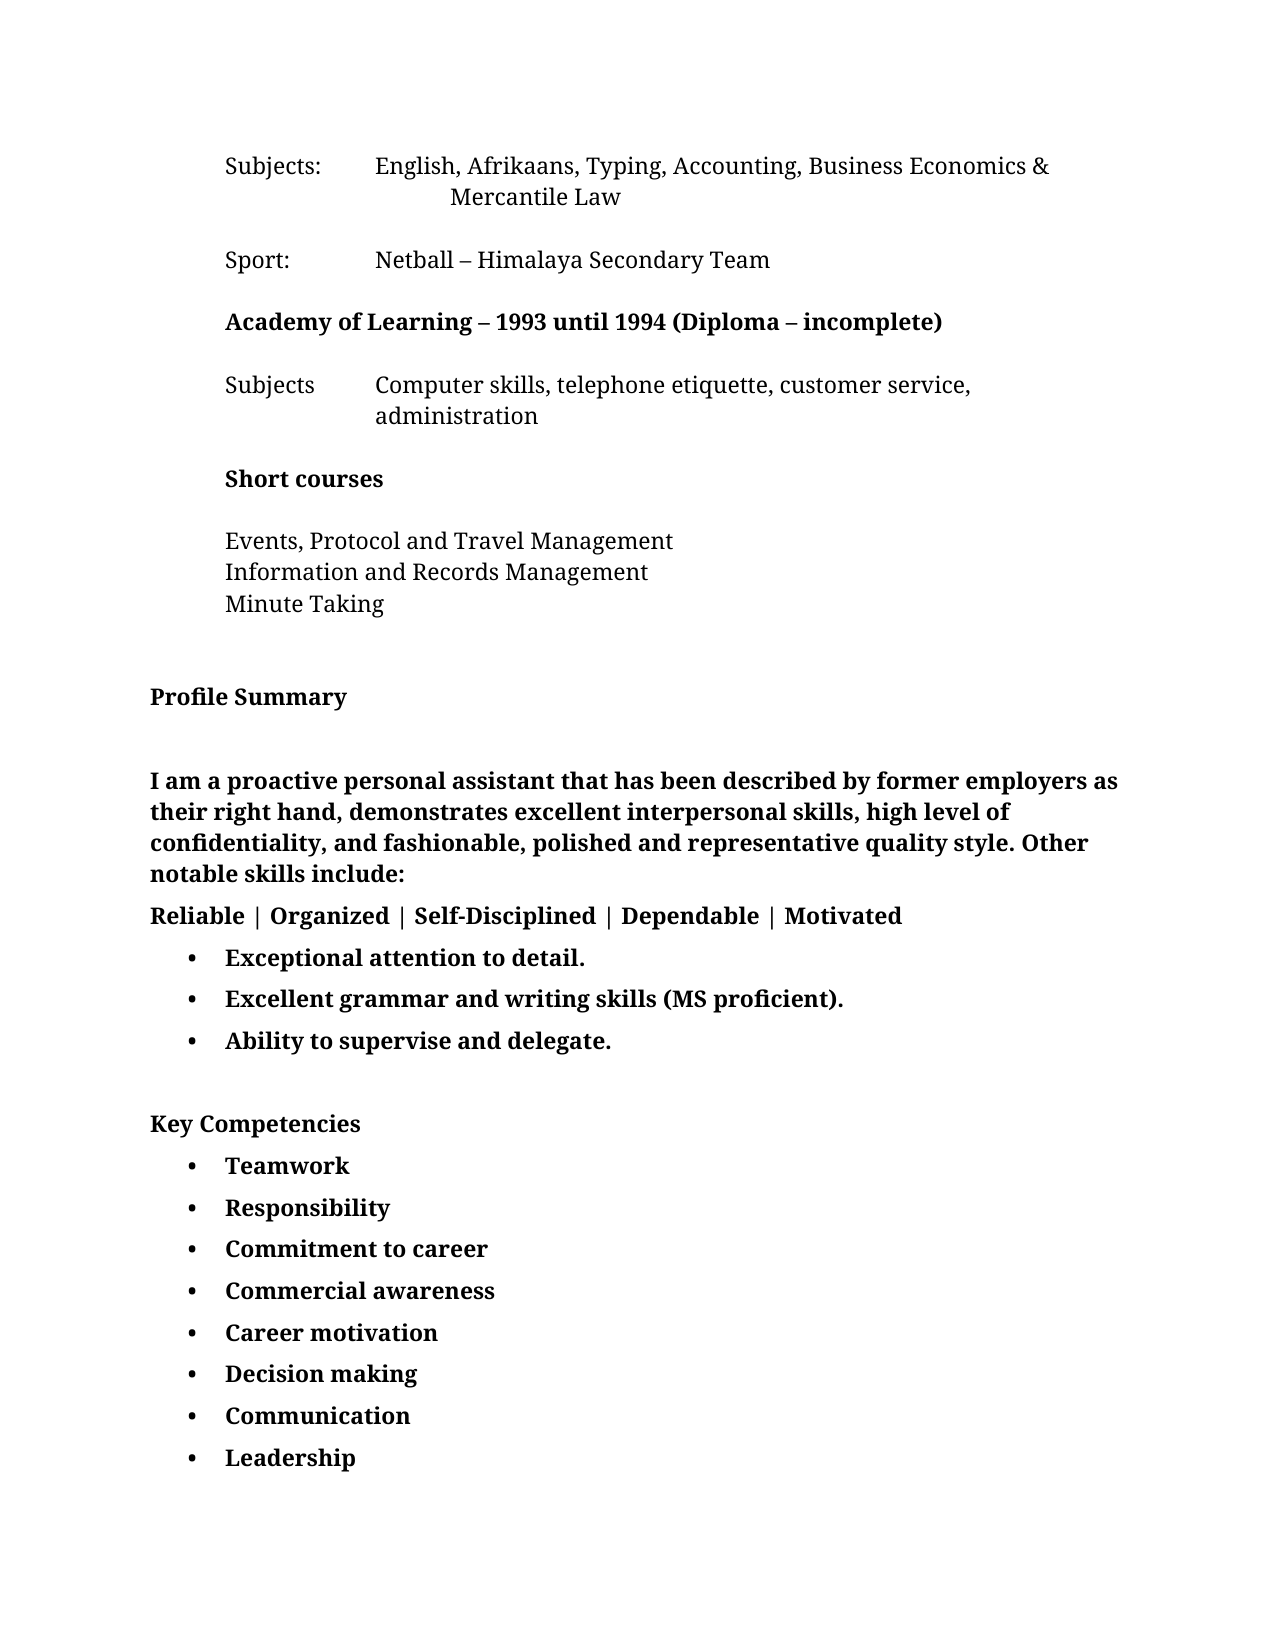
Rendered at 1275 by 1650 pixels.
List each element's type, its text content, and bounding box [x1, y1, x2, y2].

text Subjects Computer skills, telephone etiquette, customer service, administration [225, 369, 1125, 431]
list Decision making [187, 1358, 1125, 1389]
list Teamwork [187, 1150, 1125, 1181]
list Commitment to career [187, 1233, 1125, 1264]
list Career motivation [187, 1317, 1125, 1348]
text Key Competencies [150, 1108, 1125, 1139]
text Reliable | Organized | Self-Disciplined | Dependable | Motivated [150, 900, 1125, 931]
list Exceptional attention to detail. [187, 942, 1125, 973]
text Subjects: English, Afrikaans, Typing, Accounting, Business Economics & Mercantile Law [150, 150, 1125, 212]
list Ability to supervise and delegate. [187, 1025, 1125, 1056]
list Excellent grammar and writing skills (MS proficient). [187, 983, 1125, 1014]
list Responsibility [187, 1192, 1125, 1223]
list Communication [187, 1400, 1125, 1431]
text Profile Summary [150, 681, 1125, 712]
text Short courses [150, 462, 1125, 494]
list Commercial awareness [187, 1275, 1125, 1306]
text Sport: Netball – Himalaya Secondary Team [150, 244, 1125, 275]
text Information and Records Management [150, 556, 1125, 587]
list Leadership [187, 1442, 1125, 1473]
text Minute Taking [150, 587, 1125, 619]
text I am a proactive personal assistant that has been described by former employers as their right hand, demonstrates excellent interpersonal skills, high level of confidentiality, and fashionable, polished and representative quality style. Other notable skills include: [150, 764, 1125, 889]
text Academy of Learning – 1993 until 1994 (Diploma – incomplete) [150, 306, 1125, 337]
text Events, Protocol and Travel Management [150, 525, 1125, 556]
